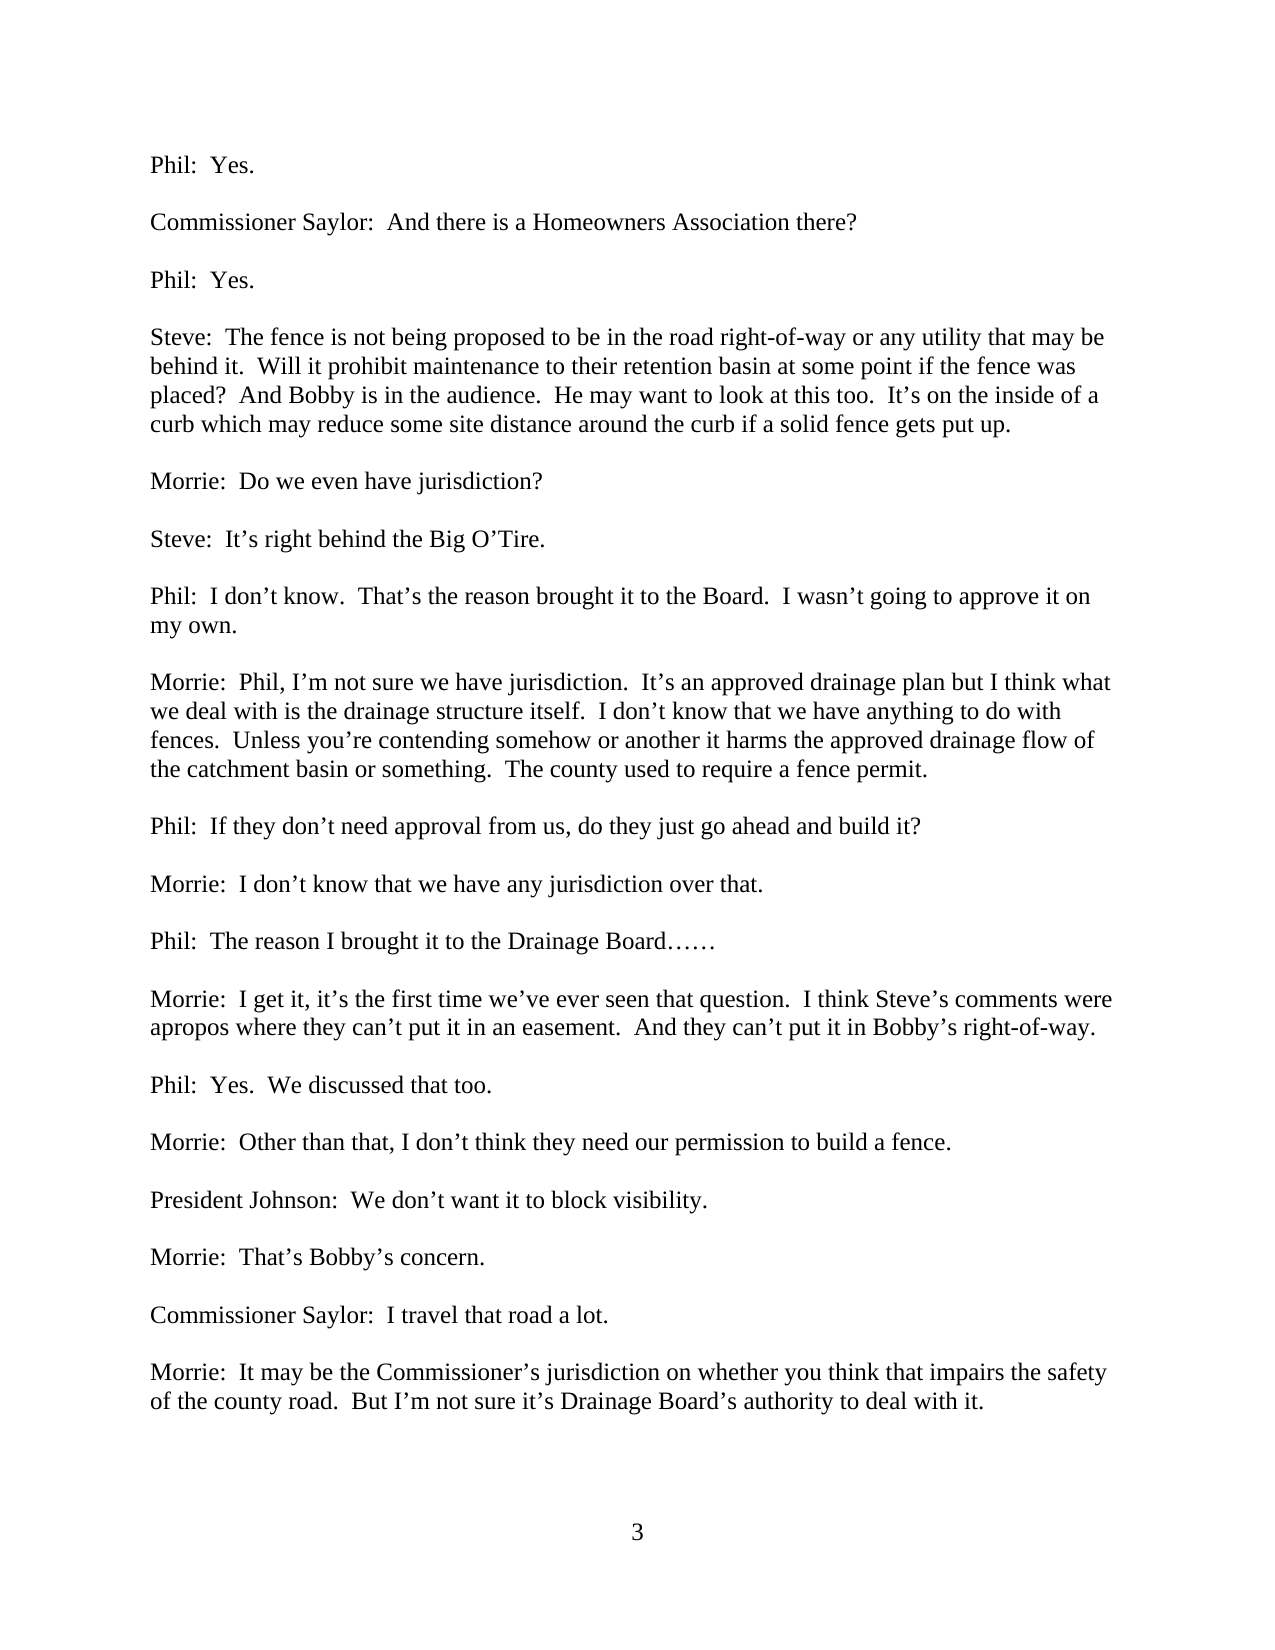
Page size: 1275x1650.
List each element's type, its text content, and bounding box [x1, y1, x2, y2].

text President Johnson: We don’t want it to block visibility. [150, 1185, 1125, 1214]
text Morrie: That’s Bobby’s concern. [150, 1242, 1125, 1271]
text Morrie: I get it, it’s the first time we’ve ever seen that question. I think Steve’s comments were apropos where they can’t put it in an easement. And they can’t put it in Bobby’s right-of-way. [150, 984, 1125, 1041]
text Phil: I don’t know. That’s the reason brought it to the Board. I wasn’t going to approve it on my own. [150, 581, 1125, 639]
text Phil: Yes. [150, 265, 1125, 294]
text Morrie: I don’t know that we have any jurisdiction over that. [150, 869, 1125, 897]
text Phil: Yes. We discussed that too. [150, 1070, 1125, 1099]
text Steve: The fence is not being proposed to be in the road right-of-way or any utility that may be behind it. Will it prohibit maintenance to their retention basin at some point if the fence was placed? And Bobby is in the audience. He may want to look at this too. It’s on the inside of a curb which may reduce some site distance around the curb if a solid fence gets put up. [150, 322, 1125, 437]
text Morrie: Other than that, I don’t think they need our permission to build a fence. [150, 1127, 1125, 1156]
text Phil: The reason I brought it to the Drainage Board…… [150, 926, 1125, 955]
text Commissioner Saylor: And there is a Homeowners Association there? [150, 207, 1125, 236]
text Phil: Yes. [150, 150, 1125, 179]
text Morrie: It may be the Commissioner’s jurisdiction on whether you think that impairs the safety of the county road. But I’m not sure it’s Drainage Board’s authority to deal with it. [150, 1357, 1125, 1415]
text Commissioner Saylor: I travel that road a lot. [150, 1300, 1125, 1329]
text Phil: If they don’t need approval from us, do they just go ahead and build it? [150, 811, 1125, 840]
text Morrie: Do we even have jurisdiction? [150, 466, 1125, 495]
text Steve: It’s right behind the Big O’Tire. [150, 524, 1125, 552]
text Morrie: Phil, I’m not sure we have jurisdiction. It’s an approved drainage plan but I think what we deal with is the drainage structure itself. I don’t know that we have anything to do with fences. Unless you’re contending somehow or another it harms the approved drainage flow of the catchment basin or something. The county used to require a fence permit. [150, 667, 1125, 782]
